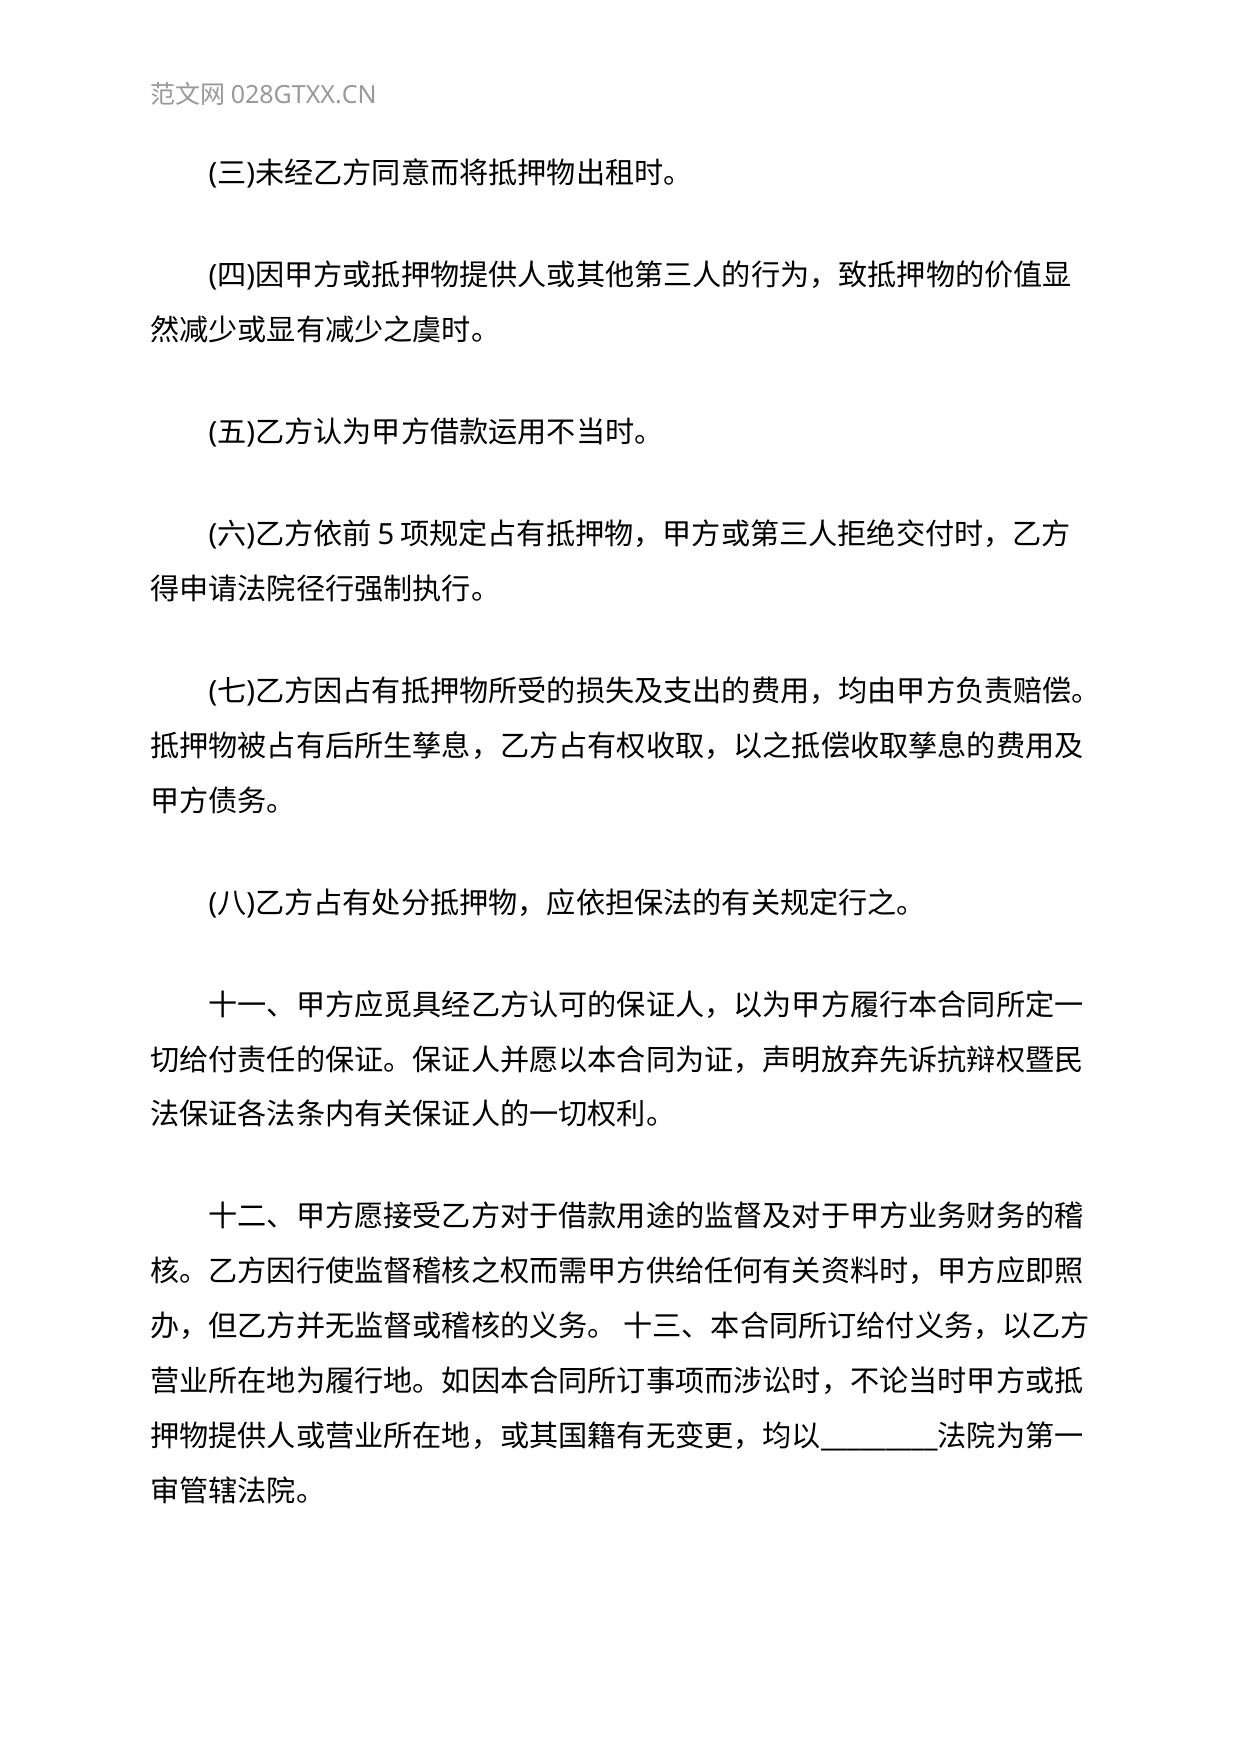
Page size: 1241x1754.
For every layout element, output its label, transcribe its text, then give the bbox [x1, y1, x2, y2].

text (四)因甲方或抵押物提供人或其他第三人的行为，致抵押物的价值显然减少或显有减少之虞时。 [150, 252, 1090, 349]
text 十一、甲方应觅具经乙方认可的保证人，以为甲方履行本合同所定一切给付责任的保证。保证人并愿以本合同为证，声明放弃先诉抗辩权暨民法保证各法条内有关保证人的一切权利。 [150, 981, 1090, 1133]
text (八)乙方占有处分抵押物，应依担保法的有关规定行之。 [150, 879, 1090, 922]
text (三)未经乙方同意而将抵押物出租时。 [150, 150, 1090, 192]
text (五)乙方认为甲方借款运用不当时。 [150, 409, 1090, 451]
text 十二、甲方愿接受乙方对于借款用途的监督及对于甲方业务财务的稽核。乙方因行使监督稽核之权而需甲方供给任何有关资料时，甲方应即照办，但乙方并无监督或稽核的义务。 十三、本合同所订给付义务，以乙方营业所在地为履行地。如因本合同所订事项而涉讼时，不论当时甲方或抵押物提供人或营业所在地，或其国籍有无变更，均以_________法院为第一审管辖法院。 [150, 1193, 1090, 1509]
text (七)乙方因占有抵押物所受的损失及支出的费用，均由甲方负责赔偿。抵押物被占有后所生孳息，乙方占有权收取，以之抵偿收取孳息的费用及甲方债务。 [150, 667, 1090, 820]
text (六)乙方依前5项规定占有抵押物，甲方或第三人拒绝交付时，乙方得申请法院径行强制执行。 [150, 511, 1090, 608]
